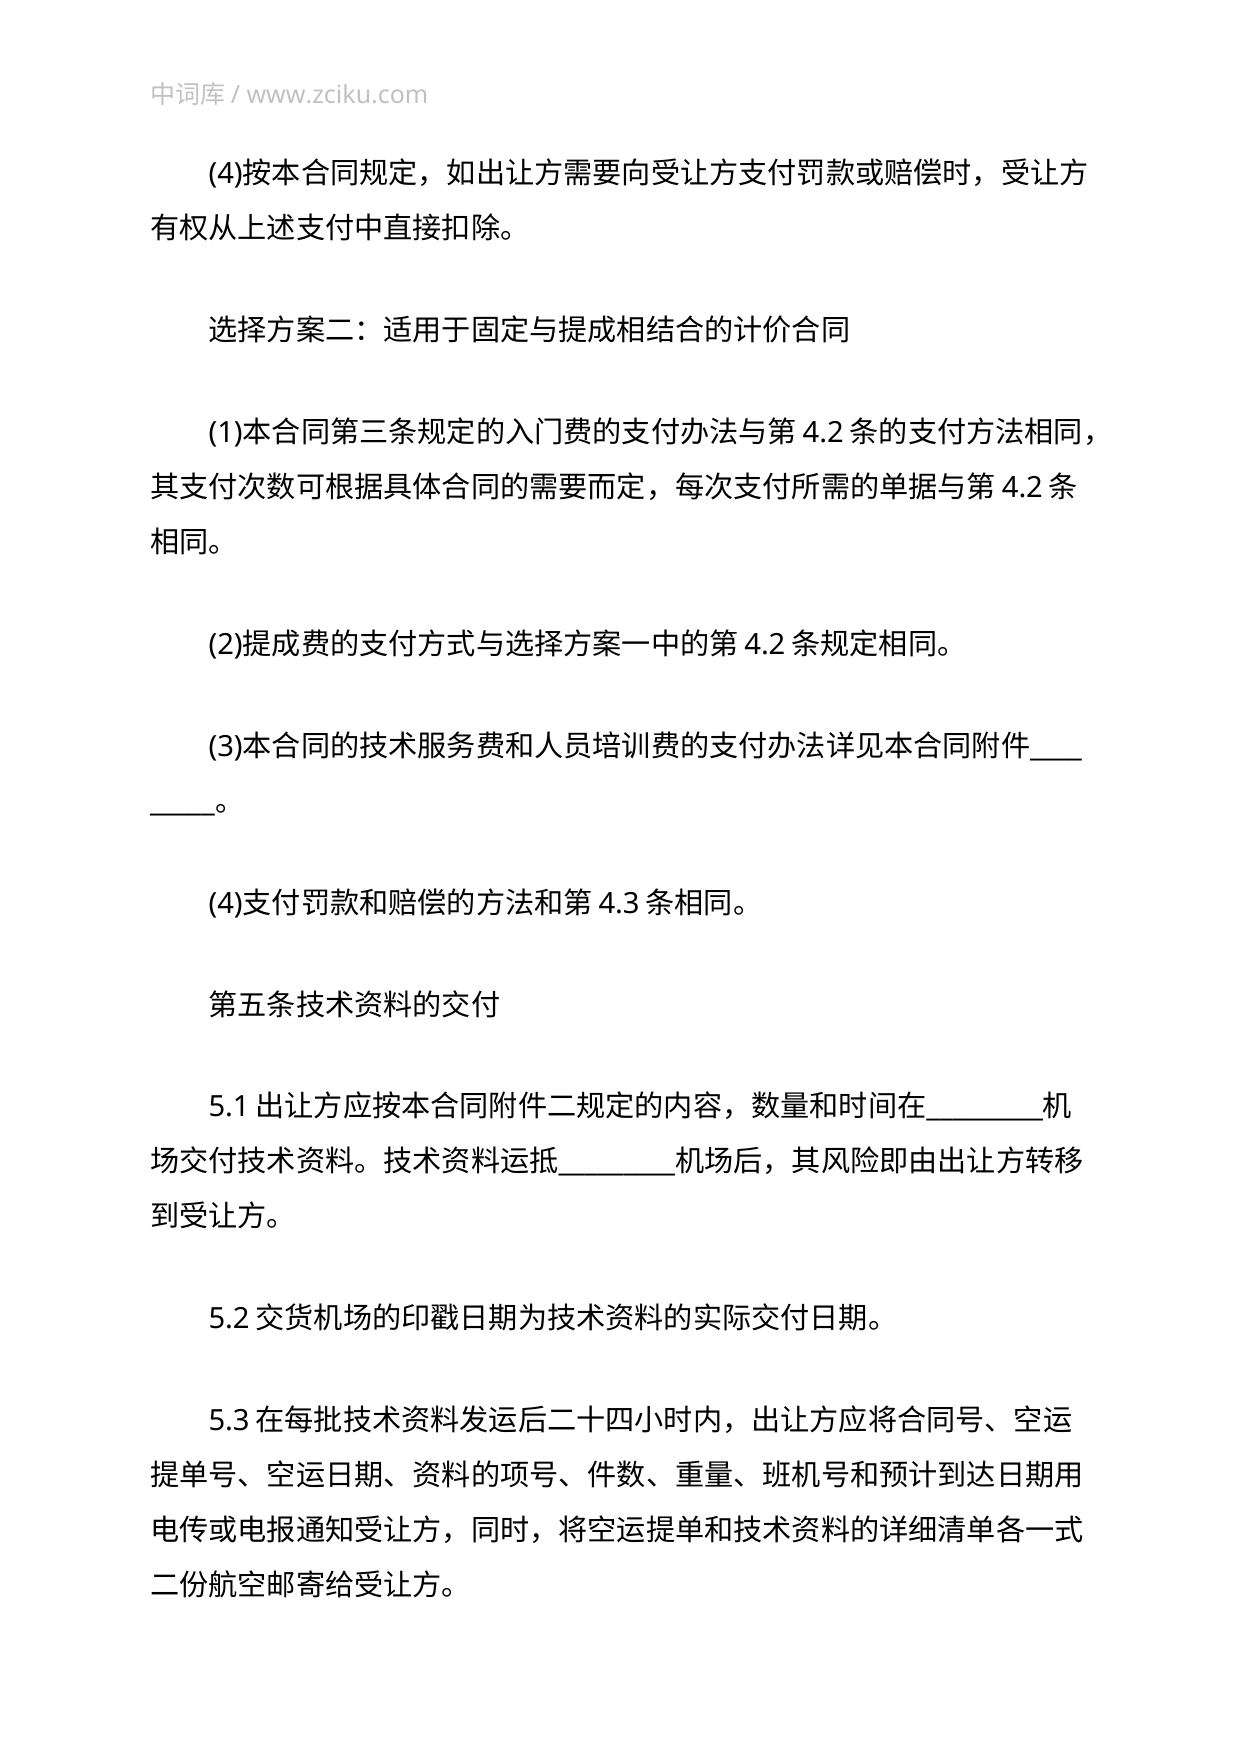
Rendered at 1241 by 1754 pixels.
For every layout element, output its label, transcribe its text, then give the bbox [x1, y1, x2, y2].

text (1)本合同第三条规定的入门费的支付办法与第4.2条的支付方法相同，其支付次数可根据具体合同的需要而定，每次支付所需的单据与第4.2条相同。 [150, 408, 1090, 561]
text 选择方案二：适用于固定与提成相结合的计价合同 [150, 307, 1090, 349]
text 5.1出让方应按本合同附件二规定的内容，数量和时间在_________机场交付技术资料。技术资料运抵_________机场后，其风险即由出让方转移到受让方。 [150, 1083, 1090, 1235]
text (4)支付罚款和赔偿的方法和第4.3条相同。 [150, 879, 1090, 922]
text (3)本合同的技术服务费和人员培训费的支付办法详见本合同附件_________。 [150, 722, 1090, 820]
text (4)按本合同规定，如出让方需要向受让方支付罚款或赔偿时，受让方有权从上述支付中直接扣除。 [150, 150, 1090, 247]
text 5.2交货机场的印戳日期为技术资料的实际交付日期。 [150, 1295, 1090, 1337]
text (2)提成费的支付方式与选择方案一中的第4.2条规定相同。 [150, 620, 1090, 663]
text 第五条技术资料的交付 [150, 981, 1090, 1023]
text 5.3在每批技术资料发运后二十四小时内，出让方应将合同号、空运提单号、空运日期、资料的项号、件数、重量、班机号和预计到达日期用电传或电报通知受让方，同时，将空运提单和技术资料的详细清单各一式二份航空邮寄给受让方。 [150, 1397, 1090, 1604]
